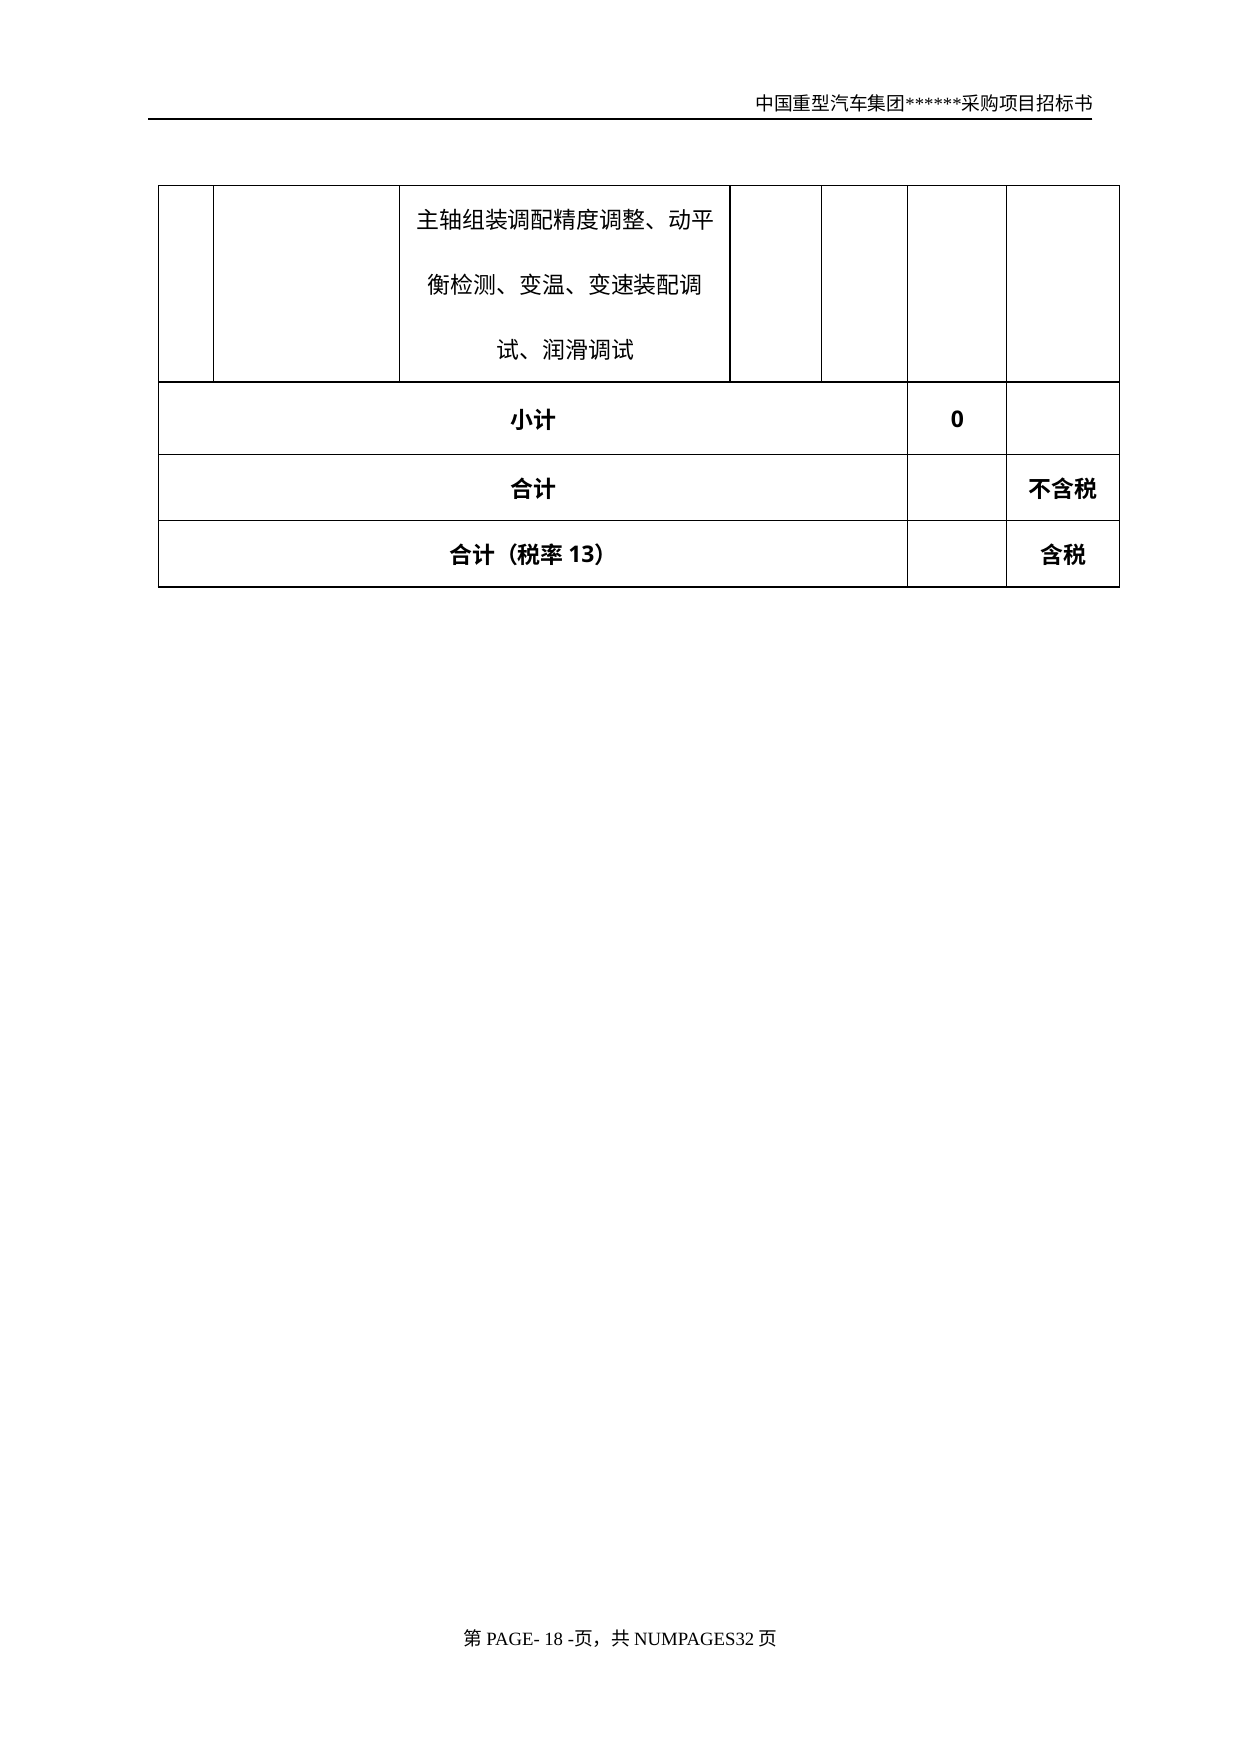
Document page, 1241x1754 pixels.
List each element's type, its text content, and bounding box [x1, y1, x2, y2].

table_cell 含税 [1007, 521, 1119, 586]
table_cell 小计 [159, 383, 907, 454]
table_cell [908, 521, 1006, 586]
table_cell 合计（税率13） [159, 521, 907, 586]
table_cell [1007, 186, 1119, 381]
table_cell [908, 455, 1006, 520]
table_cell 0 [908, 383, 1006, 454]
table_cell [159, 186, 213, 381]
table_cell 合计 [159, 455, 907, 520]
table_cell [1007, 383, 1119, 454]
table_cell 不含税 [1007, 455, 1119, 520]
table_cell [908, 186, 1006, 381]
table_cell [731, 186, 821, 381]
table_cell [822, 186, 907, 381]
table_cell 主轴组装调配精度调整、动平衡检测、变温、变速装配调试、润滑调试 [400, 186, 729, 381]
